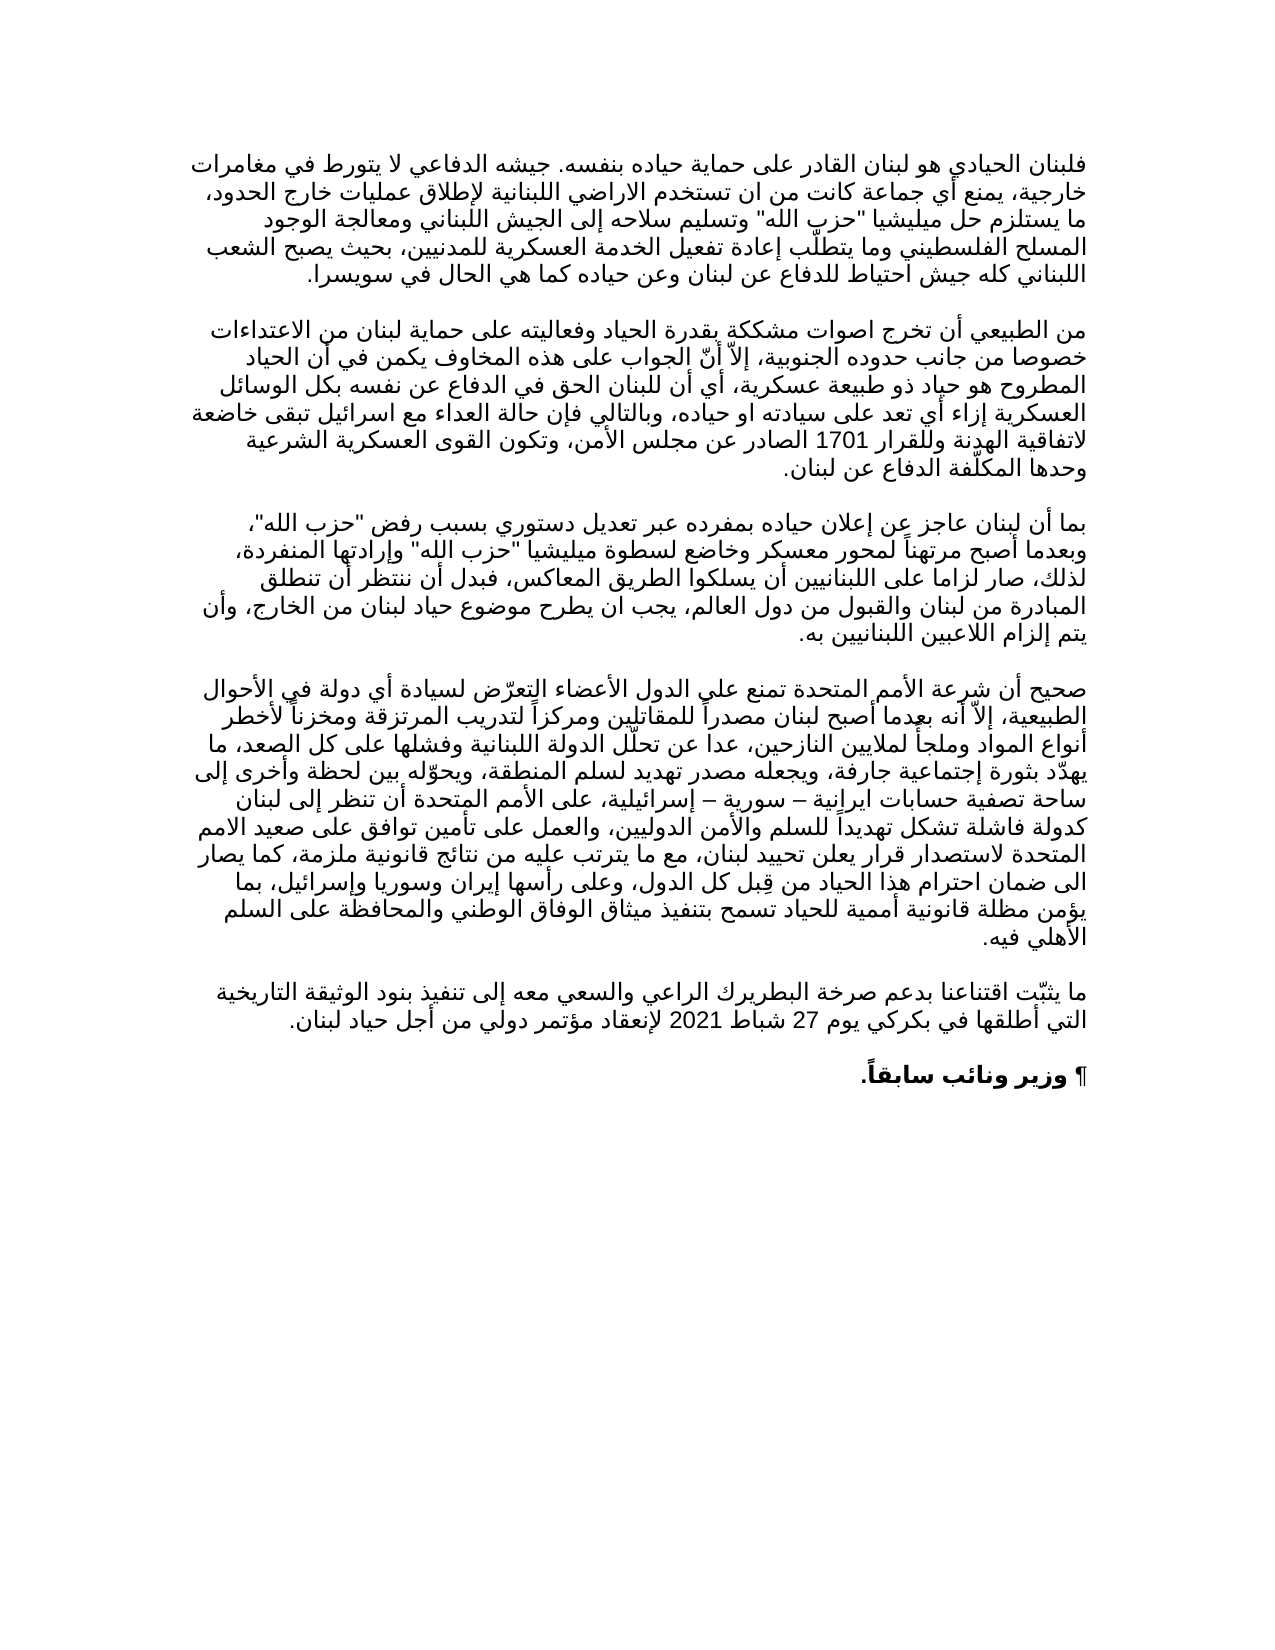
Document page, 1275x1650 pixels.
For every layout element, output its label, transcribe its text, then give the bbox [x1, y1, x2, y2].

text فلبنان الحيادي هو لبنان القادر على حماية حياده بنفسه. جيشه الدفاعي لا يتورط في مغامرات خارجية، يمنع أي جماعة كانت من ان تستخدم الاراضي اللبنانية لإطلاق عمليات خارج الحدود، ما يستلزم حل ميليشيا "حزب الله" وتسليم سلاحه إلى الجيش اللبناني ومعالجة الوجود المسلح الفلسطيني وما يتطلّب إعادة تفعيل الخدمة العسكرية للمدنيين، بحيث يصبح الشعب اللبناني كله جيش احتياط للدفاع عن لبنان وعن حياده كما هي الحال في سويسرا. [187, 150, 1087, 288]
text بما أن لبنان عاجز عن إعلان حياده بمفرده عبر تعديل دستوري بسبب رفض "حزب الله"، وبعدما أصبح مرتهناً لمحور معسكر وخاضع لسطوة ميليشيا "حزب الله" وإرادتها المنفردة، لذلك، صار لزاما على اللبنانيين أن يسلكوا الطريق المعاكس، فبدل أن ننتظر أن تنطلق المبادرة من لبنان والقبول من دول العالم، يجب ان يطرح موضوع حياد لبنان من الخارج، وأن يتم إلزام اللاعبين اللبنانيين به. [187, 509, 1087, 647]
text من الطبيعي أن تخرج اصوات مشككة بقدرة الحياد وفعاليته على حماية لبنان من الاعتداءات خصوصا من جانب حدوده الجنوبية، إلاّ أنّ الجواب على هذه المخاوف يكمن في أن الحياد المطروح هو حياد ذو طبيعة عسكرية، أي أن للبنان الحق في الدفاع عن نفسه بكل الوسائل العسكرية إزاء أي تعد على سيادته او حياده، وبالتالي فإن حالة العداء مع اسرائيل تبقى خاضعة لاتفاقية الهدنة وللقرار 1701 الصادر عن مجلس الأمن، وتكون القوى العسكرية الشرعية وحدها المكلّفة الدفاع عن لبنان. [187, 316, 1087, 481]
text صحيح أن شرعة الأمم المتحدة تمنع على الدول الأعضاء التعرّض لسيادة أي دولة في الأحوال الطبيعية، إلاّ أنه بعدما أصبح لبنان مصدراً للمقاتلين ومركزاً لتدريب المرتزقة ومخزناً لأخطر أنواع المواد وملجأً لملايين النازحين، عدا عن تحلّل الدولة اللبنانية وفشلها على كل الصعد، ما يهدّد بثورة إجتماعية جارفة، ويجعله مصدر تهديد لسلم المنطقة، ويحوّله بين لحظة وأخرى إلى ساحة تصفية حسابات ايرانية – سورية – إسرائيلية، على الأمم المتحدة أن تنظر إلى لبنان كدولة فاشلة تشكل تهديداً للسلم والأمن الدوليين، والعمل على تأمين توافق على صعيد الامم المتحدة لاستصدار قرار يعلن تحييد لبنان، مع ما يترتب عليه من نتائج قانونية ملزمة، كما يصار الى ضمان احترام هذا الحياد من قِبل كل الدول، وعلى رأسها إيران وسوريا وإسرائيل، بما يؤمن مظلة قانونية أممية للحياد تسمح بتنفيذ ميثاق الوفاق الوطني والمحافظة على السلم الأهلي فيه. [187, 674, 1087, 951]
text ¶ وزير ونائب سابقاً. [187, 1061, 1087, 1088]
text ما يثبّت اقتناعنا بدعم صرخة البطريرك الراعي والسعي معه إلى تنفيذ بنود الوثيقة التاريخية التي أطلقها في بكركي يوم 27 شباط 2021 لإنعقاد مؤتمر دولي من أجل حياد لبنان. [187, 978, 1087, 1033]
